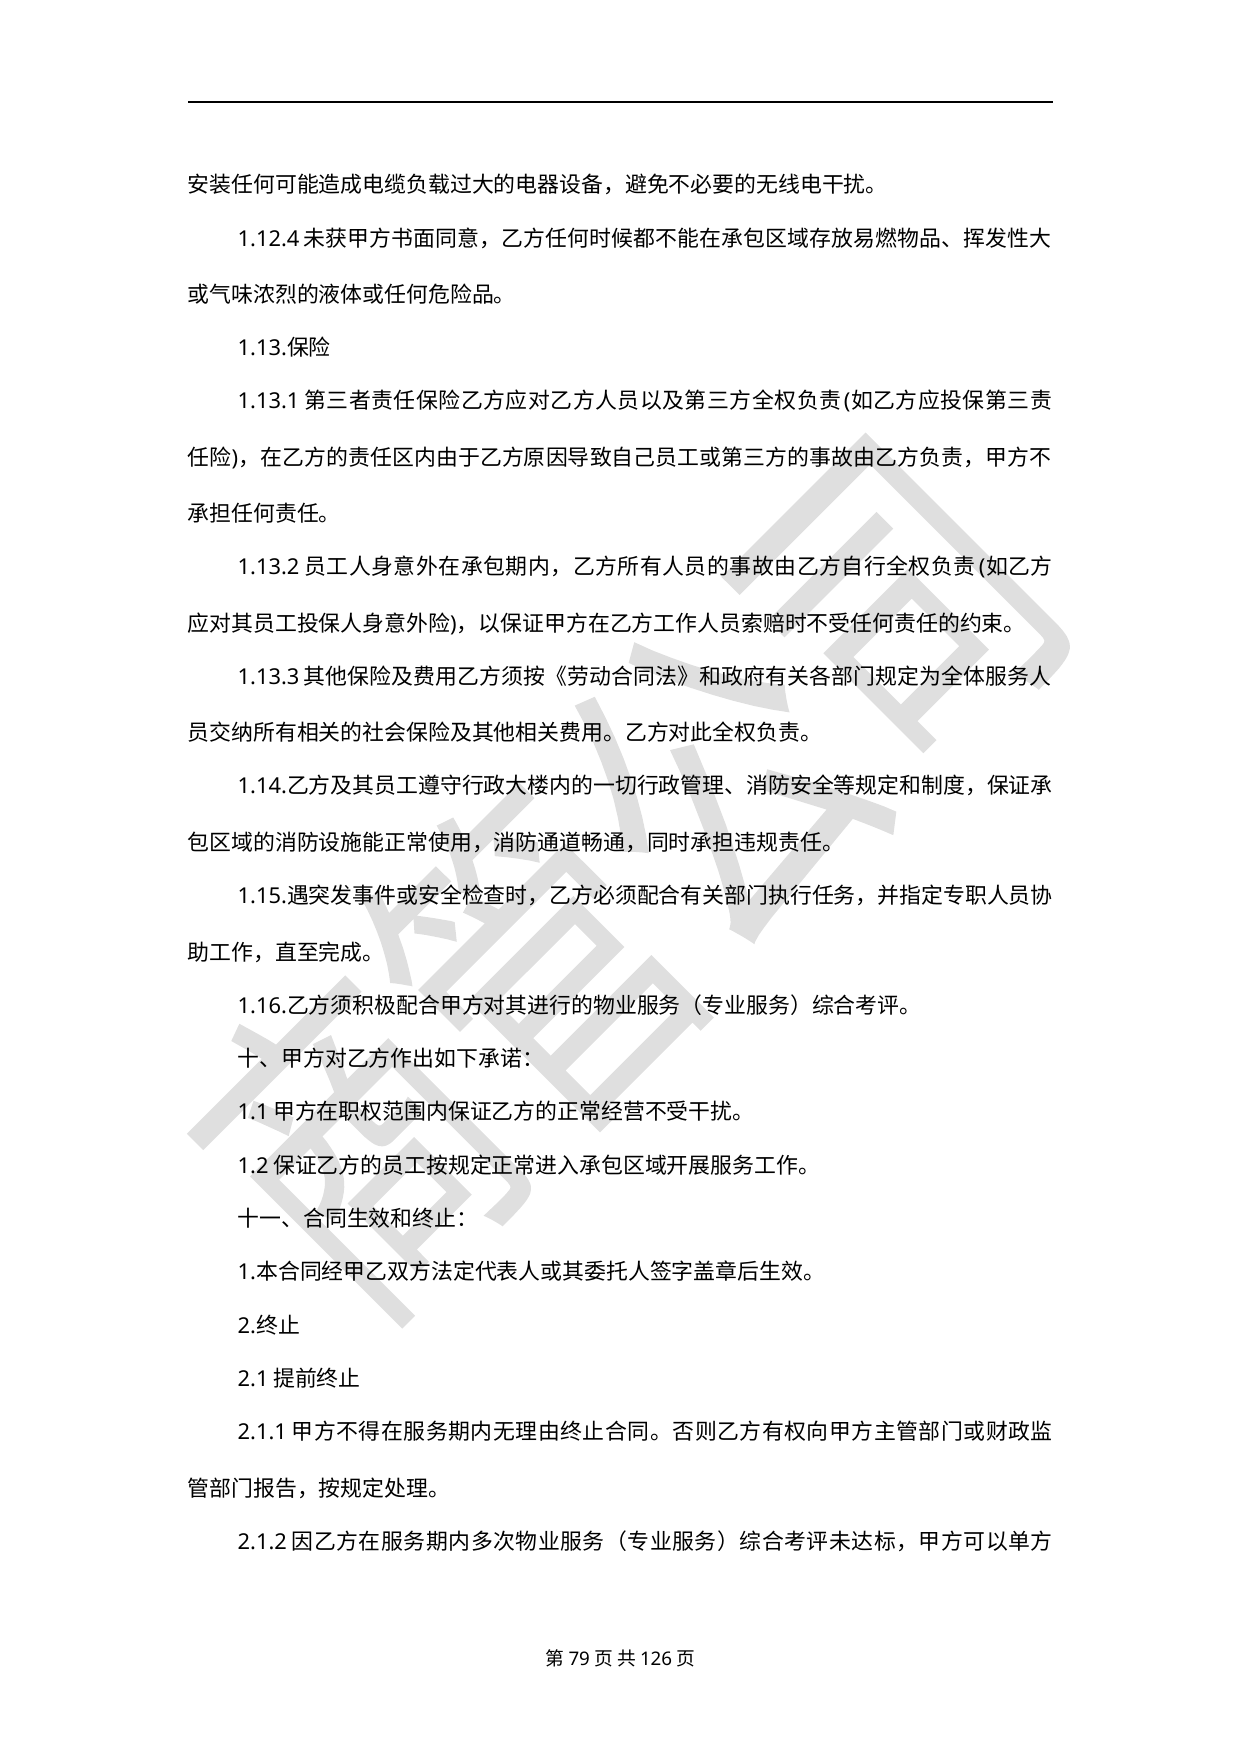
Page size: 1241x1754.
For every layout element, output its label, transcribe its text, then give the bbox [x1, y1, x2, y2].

text 1.2保证乙方的员工按规定正常进入承包区域开展服务工作。 [187, 1145, 1053, 1182]
text 1.12.4未获甲方书面同意，乙方任何时候都不能在承包区域存放易燃物品、挥发性大或气味浓烈的液体或任何危险品。 [187, 218, 1053, 312]
text 2.1.1甲方不得在服务期内无理由终止合同。否则乙方有权向甲方主管部门或财政监管部门报告，按规定处理。 [187, 1412, 1053, 1505]
text 1.16.乙方须积极配合甲方对其进行的物业服务（专业服务）综合考评。 [187, 985, 1053, 1022]
text 2.终止 [187, 1305, 1053, 1342]
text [187, 164, 1053, 202]
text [187, 1521, 1053, 1559]
text 1.13.保险 [187, 327, 1053, 365]
text 1.13.2员工人身意外在承包期内，乙方所有人员的事故由乙方自行全权负责(如乙方应对其员工投保人身意外险)，以保证甲方在乙方工作人员索赔时不受任何责任的约束。 [187, 547, 1053, 640]
text 1.本合同经甲乙双方法定代表人或其委托人签字盖章后生效。 [187, 1252, 1053, 1289]
text 1.15.遇突发事件或安全检查时，乙方必须配合有关部门执行任务，并指定专职人员协助工作，直至完成。 [187, 875, 1053, 969]
text 2.1提前终止 [187, 1358, 1053, 1396]
text 1.13.1第三者责任保险乙方应对乙方人员以及第三方全权负责(如乙方应投保第三责任险)，在乙方的责任区内由于乙方原因导致自己员工或第三方的事故由乙方负责，甲方不承担任何责任。 [187, 381, 1053, 531]
text 十、甲方对乙方作出如下承诺： [187, 1038, 1053, 1076]
text 1.13.3其他保险及费用乙方须按《劳动合同法》和政府有关各部门规定为全体服务人员交纳所有相关的社会保险及其他相关费用。乙方对此全权负责。 [187, 656, 1053, 750]
text 十一、合同生效和终止： [187, 1198, 1053, 1236]
text 1.1甲方在职权范围内保证乙方的正常经营不受干扰。 [187, 1092, 1053, 1129]
text 1.14.乙方及其员工遵守行政大楼内的一切行政管理、消防安全等规定和制度，保证承包区域的消防设施能正常使用，消防通道畅通，同时承担违规责任。 [187, 766, 1053, 859]
